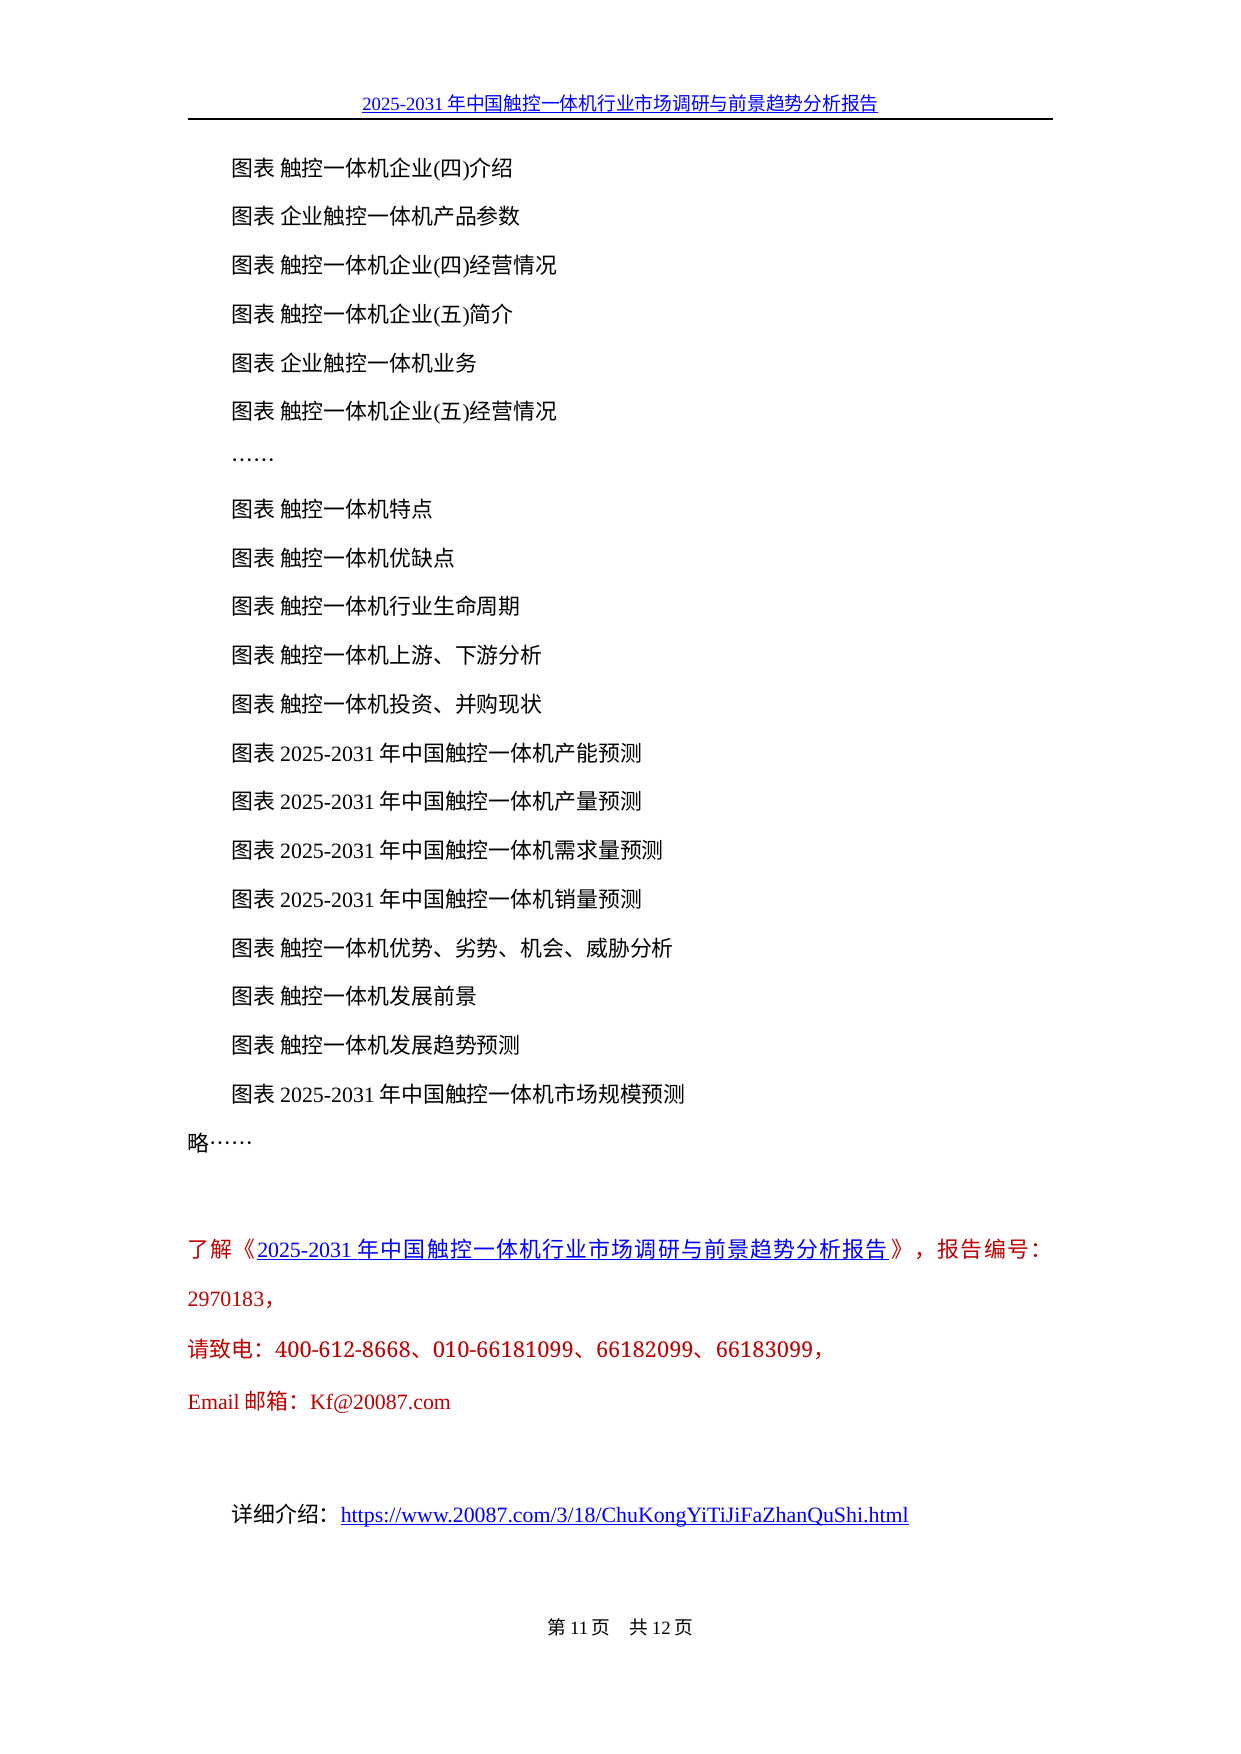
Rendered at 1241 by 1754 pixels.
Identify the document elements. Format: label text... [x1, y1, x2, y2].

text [187, 150, 1053, 1158]
text 详细介绍：https://www.20087.com/3/18/ChuKongYiTiJiFaZhanQuShi.html [187, 1496, 1053, 1529]
text Email邮箱：Kf@20087.com [187, 1383, 1053, 1416]
text 请致电：400-612-8668、010-66181099、66182099、66183099， [187, 1332, 1053, 1364]
text 了解《2025-2031年中国触控一体机行业市场调研与前景趋势分析报告》，报告编号：2970183， [187, 1232, 1053, 1313]
